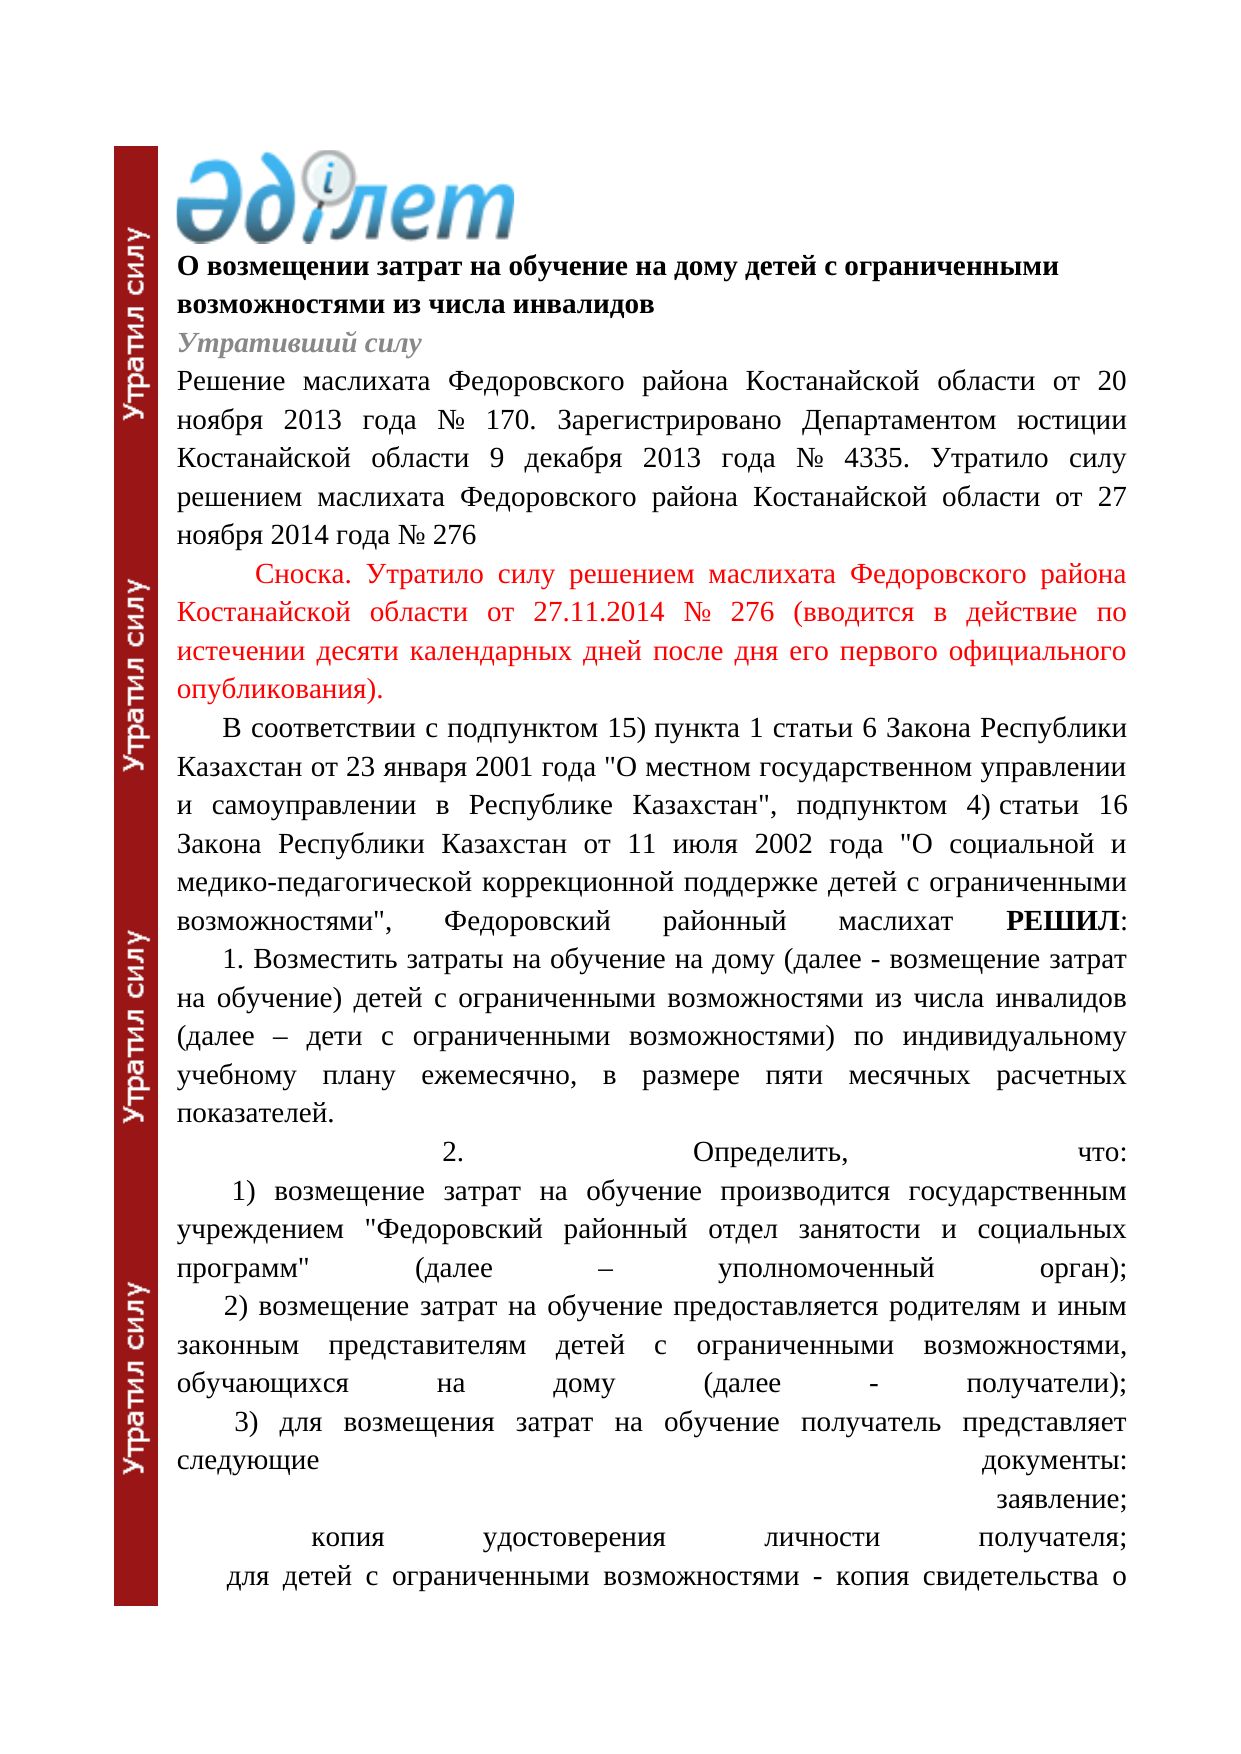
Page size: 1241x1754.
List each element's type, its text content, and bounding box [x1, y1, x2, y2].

picture [114, 705, 158, 710]
picture [114, 551, 158, 556]
picture [114, 146, 158, 248]
picture [114, 1592, 158, 1606]
picture [114, 358, 158, 363]
text Решение маслихата Федоровского района Костанайской области от 20 ноября 2013 года № 170. Зарегистрировано Департаментом юстиции Костанайской области 9 декабря 2013 года № 4335. Утратило силу решением маслихата Федоровского района Костанайской области от 27 ноября 2014 года № 276 [112, 363, 1128, 551]
text Сноска. Утратило силу решением маслихата Федоровского района Костанайской области от 27.11.2014 № 276 (вводится в действие по истечении десяти календарных дней после дня его первого официального опубликования). [112, 556, 1128, 705]
text Утративший силу [112, 325, 1128, 358]
picture [176, 150, 515, 244]
text О возмещении затрат на обучение на дому детей с ограниченными возможностями из числа инвалидов [112, 248, 1128, 320]
picture [114, 320, 158, 325]
